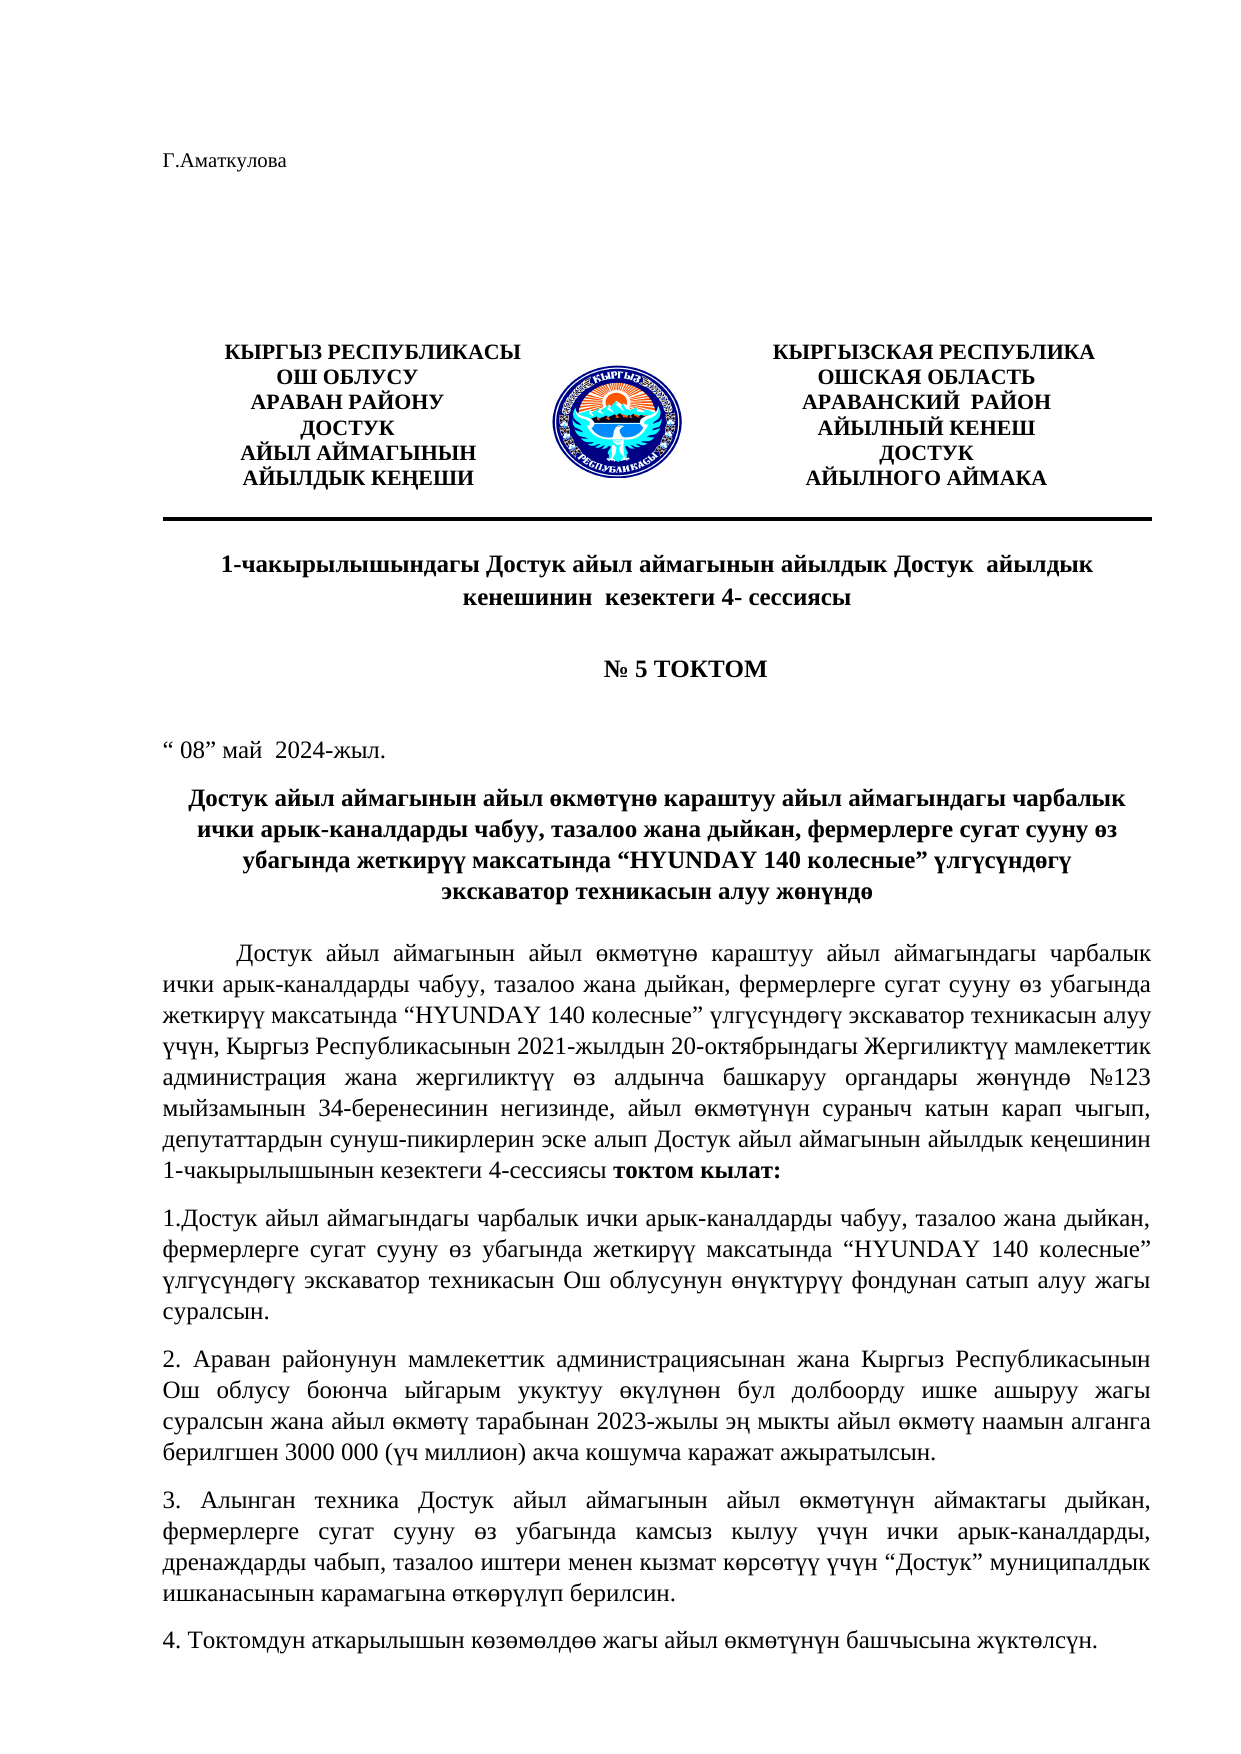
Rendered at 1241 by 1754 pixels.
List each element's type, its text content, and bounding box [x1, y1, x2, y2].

text АЙЫЛ АЙМАГЫНЫН ДОСТУК [162, 440, 551, 465]
text № 5 ТОКТОМ [162, 654, 1208, 683]
text АРАВАН РАЙОНУ АРАВАНСКИЙ РАЙОН [162, 389, 551, 414]
text Г.Аматкулова [162, 148, 1152, 172]
text ДОСТУК АЙЫЛНЫЙ КЕНЕШ [683, 414, 1152, 440]
text КЫРГЫЗ РЕСПУБЛИКАСЫ КЫРГЫЗСКАЯ РЕСПУБЛИКА ОШ ОБЛУСУ ОШСКАЯ ОБЛАСТЬ [162, 339, 1152, 389]
text 1-чакырылышындагы Достук айыл аймагынын айылдык Достук айылдык кенешинин кезектеги 4- сессиясы [162, 549, 1152, 611]
text 4. Токтомдун аткарылышын көзөмөлдөө жагы айыл өкмөтүнүн башчысына жүктөлсүн. [162, 1626, 1152, 1654]
text АРАВАН РАЙОНУ АРАВАНСКИЙ РАЙОН [683, 389, 1152, 414]
text 1.Достук айыл аймагындагы чарбалык ички арык-каналдарды чабуу, тазалоо жана дыйкан, фермерлерге сугат сууну өз убагында жеткирүү максатында “HYUNDAY 140 колесные” үлгүсүндөгү экскаватор техникасын Ош облусунун өнүктүрүү фондунан сатып алуу жагы суралсын. [162, 1203, 1152, 1325]
text ДОСТУК АЙЫЛНЫЙ КЕНЕШ [162, 414, 551, 440]
text АЙЫЛДЫК КЕҢЕШИ АЙЫЛНОГО АЙМАКА [162, 465, 1152, 490]
text 2. Араван районунун мамлекеттик администрациясынан жана Кыргыз Республикасынын Ош облусу боюнча ыйгарым укуктуу өкүлүнөн бул долбоорду ишке ашыруу жагы суралсын жана айыл өкмөтү тарабынан 2023-жылы эң мыкты айыл өкмөтү наамын алганга берилгшен 3000 000 (үч миллион) акча кошумча каражат ажыратылсын. [162, 1344, 1152, 1466]
text Достук айыл аймагынын айыл өкмөтүнө караштуу айыл аймагындагы чарбалык ички арык-каналдарды чабуу, тазалоо жана дыйкан, фермерлерге сугат сууну өз убагында жеткирүү максатында “HYUNDAY 140 колесные” үлгүсүндөгү [162, 783, 1152, 874]
text Достук айыл аймагынын айыл өкмөтүнө караштуу айыл аймагындагы чарбалык ички арык-каналдарды чабуу, тазалоо жана дыйкан, фермерлерге сугат сууну өз убагында жеткирүү максатында “HYUNDAY 140 колесные” үлгүсүндөгү экскаватор техникасын алуу үчүн, Кыргыз Республикасынын 2021-жылдын 20-октябрындагы Жергиликтүү мамлекеттик администрация жана жергиликтүү өз алдынча башкаруу органдары жөнүндө №123 мыйзамынын 34-беренесинин негизинде, айыл өкмөтүнүн сураныч катын карап чыгып, депутаттардын сунуш-пикирлерин эске алып Достук айыл аймагынын айылдык кеңешинин 1-чакырылышынын кезектеги 4-сессиясы токтом кылат: [162, 938, 1152, 1184]
text АЙЫЛ АЙМАГЫНЫН ДОСТУК [683, 440, 1152, 465]
text 3. Алынган техника Достук айыл аймагынын айыл өкмөтүнүн аймактагы дыйкан, фермерлерге сугат сууну өз убагында камсыз кылуу үчүн ички арык-каналдарды, дренаждарды чабып, тазалоо иштери менен кызмат көрсөтүү үчүн “Достук” муниципалдык ишканасынын карамагына өткөрүлүп берилсин. [162, 1485, 1152, 1607]
text экскаватор техникасын алуу жөнүндө [162, 876, 1152, 905]
text “ 08” май 2024-жыл. [162, 735, 1152, 764]
